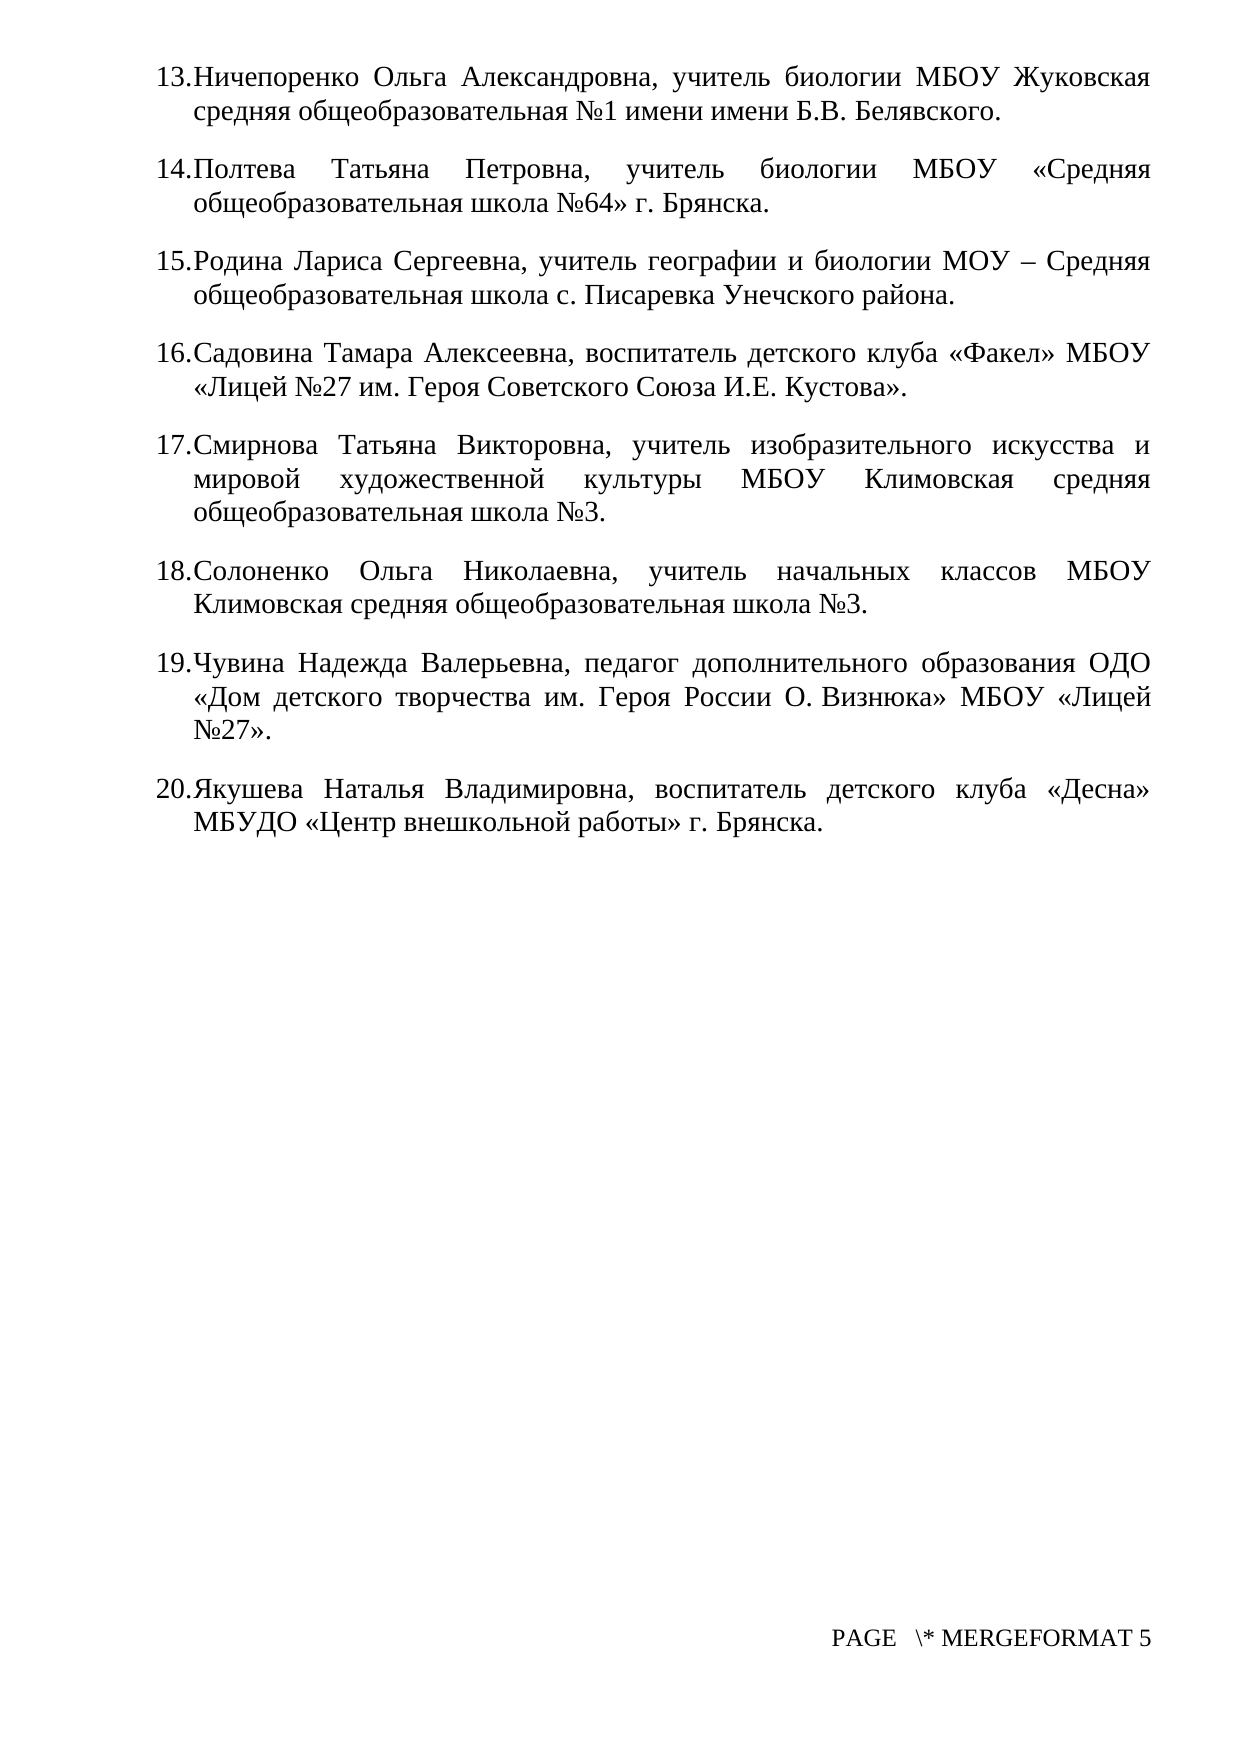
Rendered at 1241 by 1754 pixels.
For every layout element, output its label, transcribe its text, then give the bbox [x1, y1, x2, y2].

list Солоненко Ольга Николаевна, учитель начальных классов МБОУ Климовская средняя общеобразовательная школа №3. [156, 553, 1152, 620]
list Садовина Тамара Алексеевна, воспитатель детского клуба «Факел» МБОУ «Лицей №27 им. Героя Советского Союза И.Е. Кустова». [156, 335, 1152, 402]
list Ничепоренко Ольга Александровна, учитель биологии МБОУ Жуковская средняя общеобразовательная №1 имени имени Б.В. Белявского. [156, 59, 1152, 126]
list Полтева Татьяна Петровна, учитель биологии МБОУ «Средняя общеобразовательная школа №64» г. Брянска. [156, 151, 1152, 218]
list Смирнова Татьяна Викторовна, учитель изобразительного искусства и мировой художественной культуры МБОУ Климовская средняя общеобразовательная школа №3. [156, 427, 1152, 528]
list Родина Лариса Сергеевна, учитель географии и биологии МОУ – Средняя общеобразовательная школа с. Писаревка Унечского района. [156, 243, 1152, 310]
list Якушева Наталья Владимировна, воспитатель детского клуба «Десна» МБУДО «Центр внешкольной работы» г. Брянска. [156, 771, 1152, 838]
list Чувина Надежда Валерьевна, педагог дополнительного образования ОДО «Дом детского творчества им. Героя России О. Визнюка» МБОУ «Лицей №27». [156, 645, 1152, 746]
